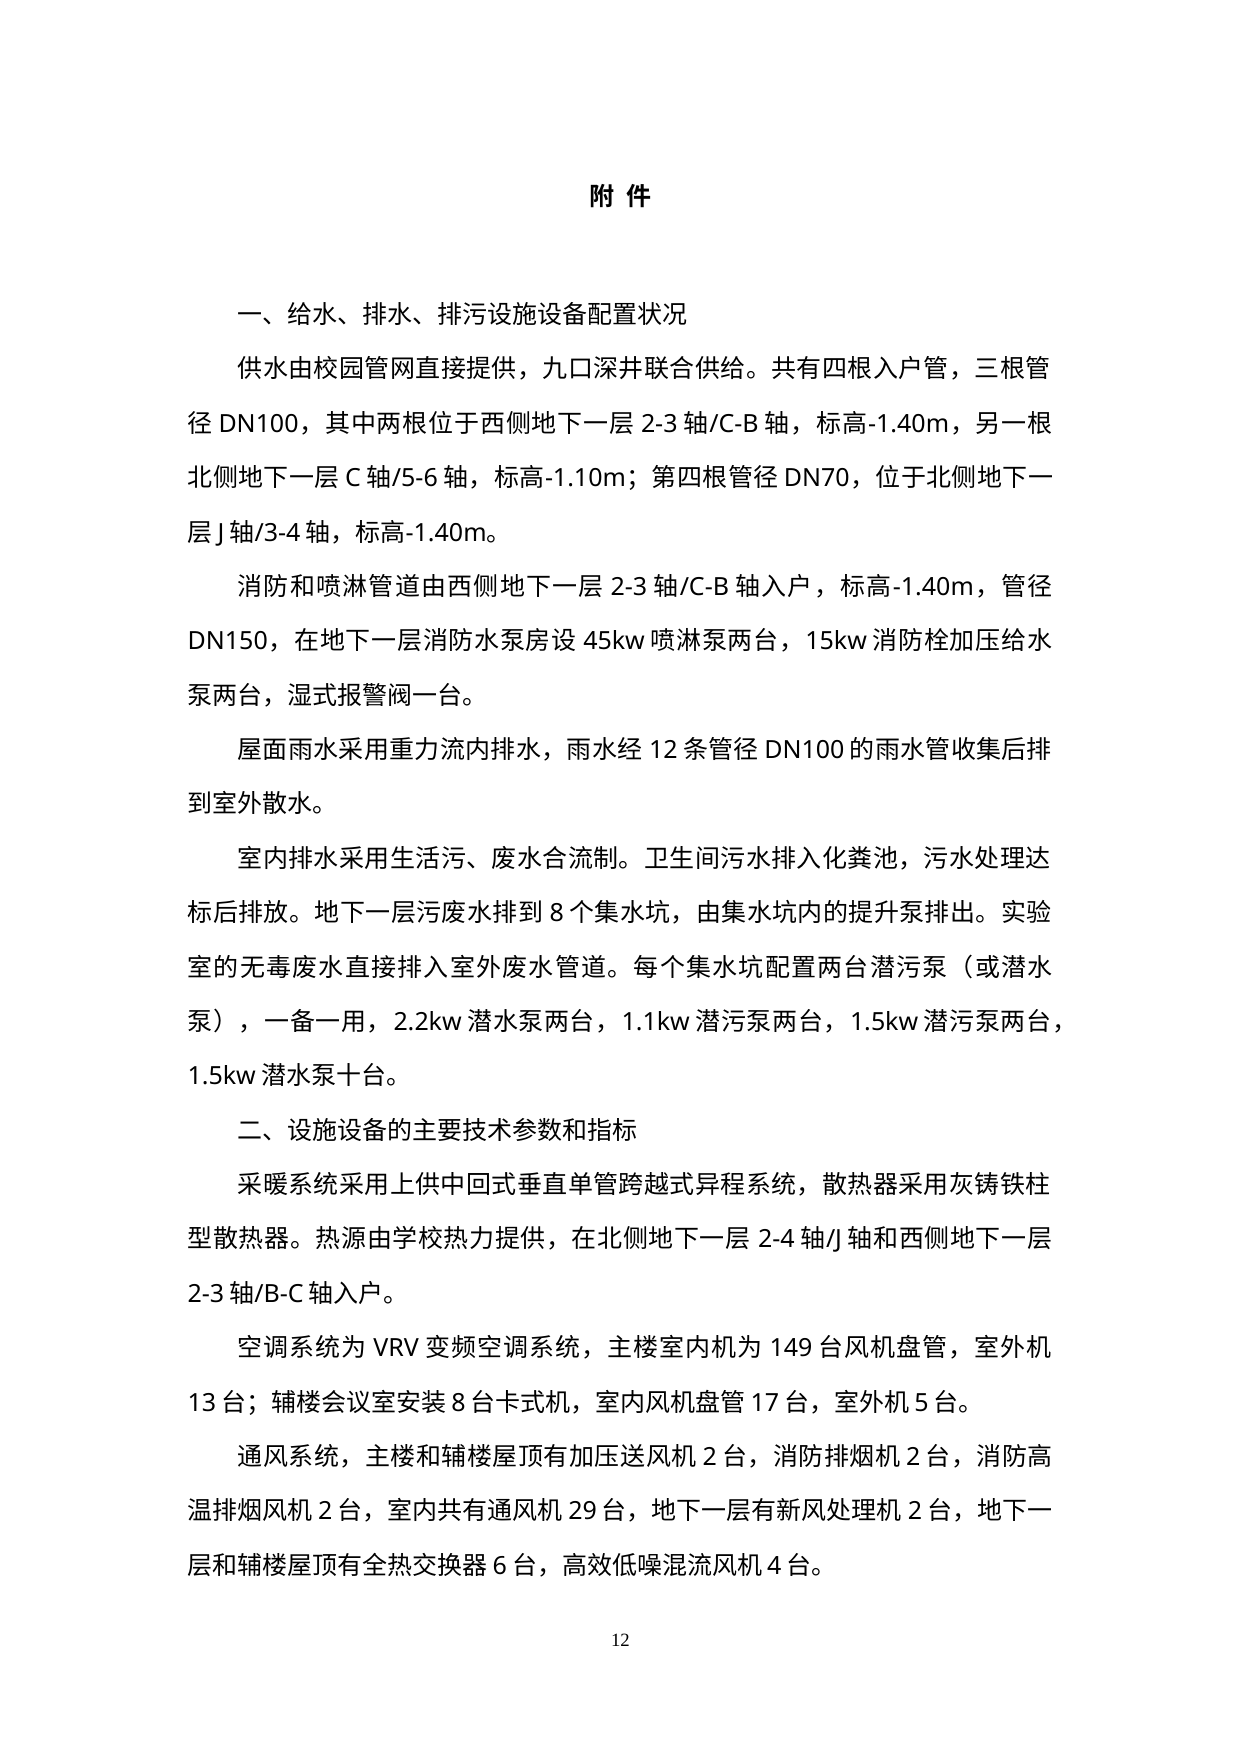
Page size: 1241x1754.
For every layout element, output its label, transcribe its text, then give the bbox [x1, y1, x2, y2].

text 屋面雨水采用重力流内排水，雨水经12条管径DN100的雨水管收集后排到室外散水。 [187, 729, 1053, 820]
text 附 件 [187, 162, 1053, 227]
text 通风系统，主楼和辅楼屋顶有加压送风机2台，消防排烟机2台，消防高温排烟风机2台，室内共有通风机29台，地下一层有新风处理机2台，地下一层和辅楼屋顶有全热交换器6台，高效低噪混流风机4台。 [187, 1436, 1053, 1581]
text 一、给水、排水、排污设施设备配置状况 [187, 294, 1053, 331]
text 室内排水采用生活污、废水合流制。卫生间污水排入化粪池，污水处理达标后排放。地下一层污废水排到8个集水坑，由集水坑内的提升泵排出。实验室的无毒废水直接排入室外废水管道。每个集水坑配置两台潜污泵（或潜水泵），一备一用，2.2kw潜水泵两台，1.1kw潜污泵两台，1.5kw潜污泵两台，1.5kw潜水泵十台。 [187, 838, 1053, 1092]
text 供水由校园管网直接提供，九口深井联合供给。共有四根入户管，三根管径DN100，其中两根位于西侧地下一层2-3轴/C-B轴，标高，另一根北侧地下一层C轴/5-6轴，标高；第四根管径DN70，位于北侧地下一层J轴/3-4轴，标高。 [187, 349, 1053, 548]
text 空调系统为VRV变频空调系统，主楼室内机为149台风机盘管，室外机13台；辅楼会议室安装8台卡式机，室内风机盘管17台，室外机5台。 [187, 1328, 1053, 1418]
text 消防和喷淋管道由西侧地下一层2-3轴/C-B轴入户，标高，管径DN150，在地下一层消防水泵房设45kw喷淋泵两台，15kw消防栓加压给水泵两台，湿式报警阀一台。 [187, 566, 1053, 711]
text 采暖系统采用上供中回式垂直单管跨越式异程系统，散热器采用灰铸铁柱型散热器。热源由学校热力提供，在北侧地下一层2-4轴/J轴和西侧地下一层2-3轴/B-C轴入户。 [187, 1164, 1053, 1309]
text 二、设施设备的主要技术参数和指标 [187, 1110, 1053, 1146]
